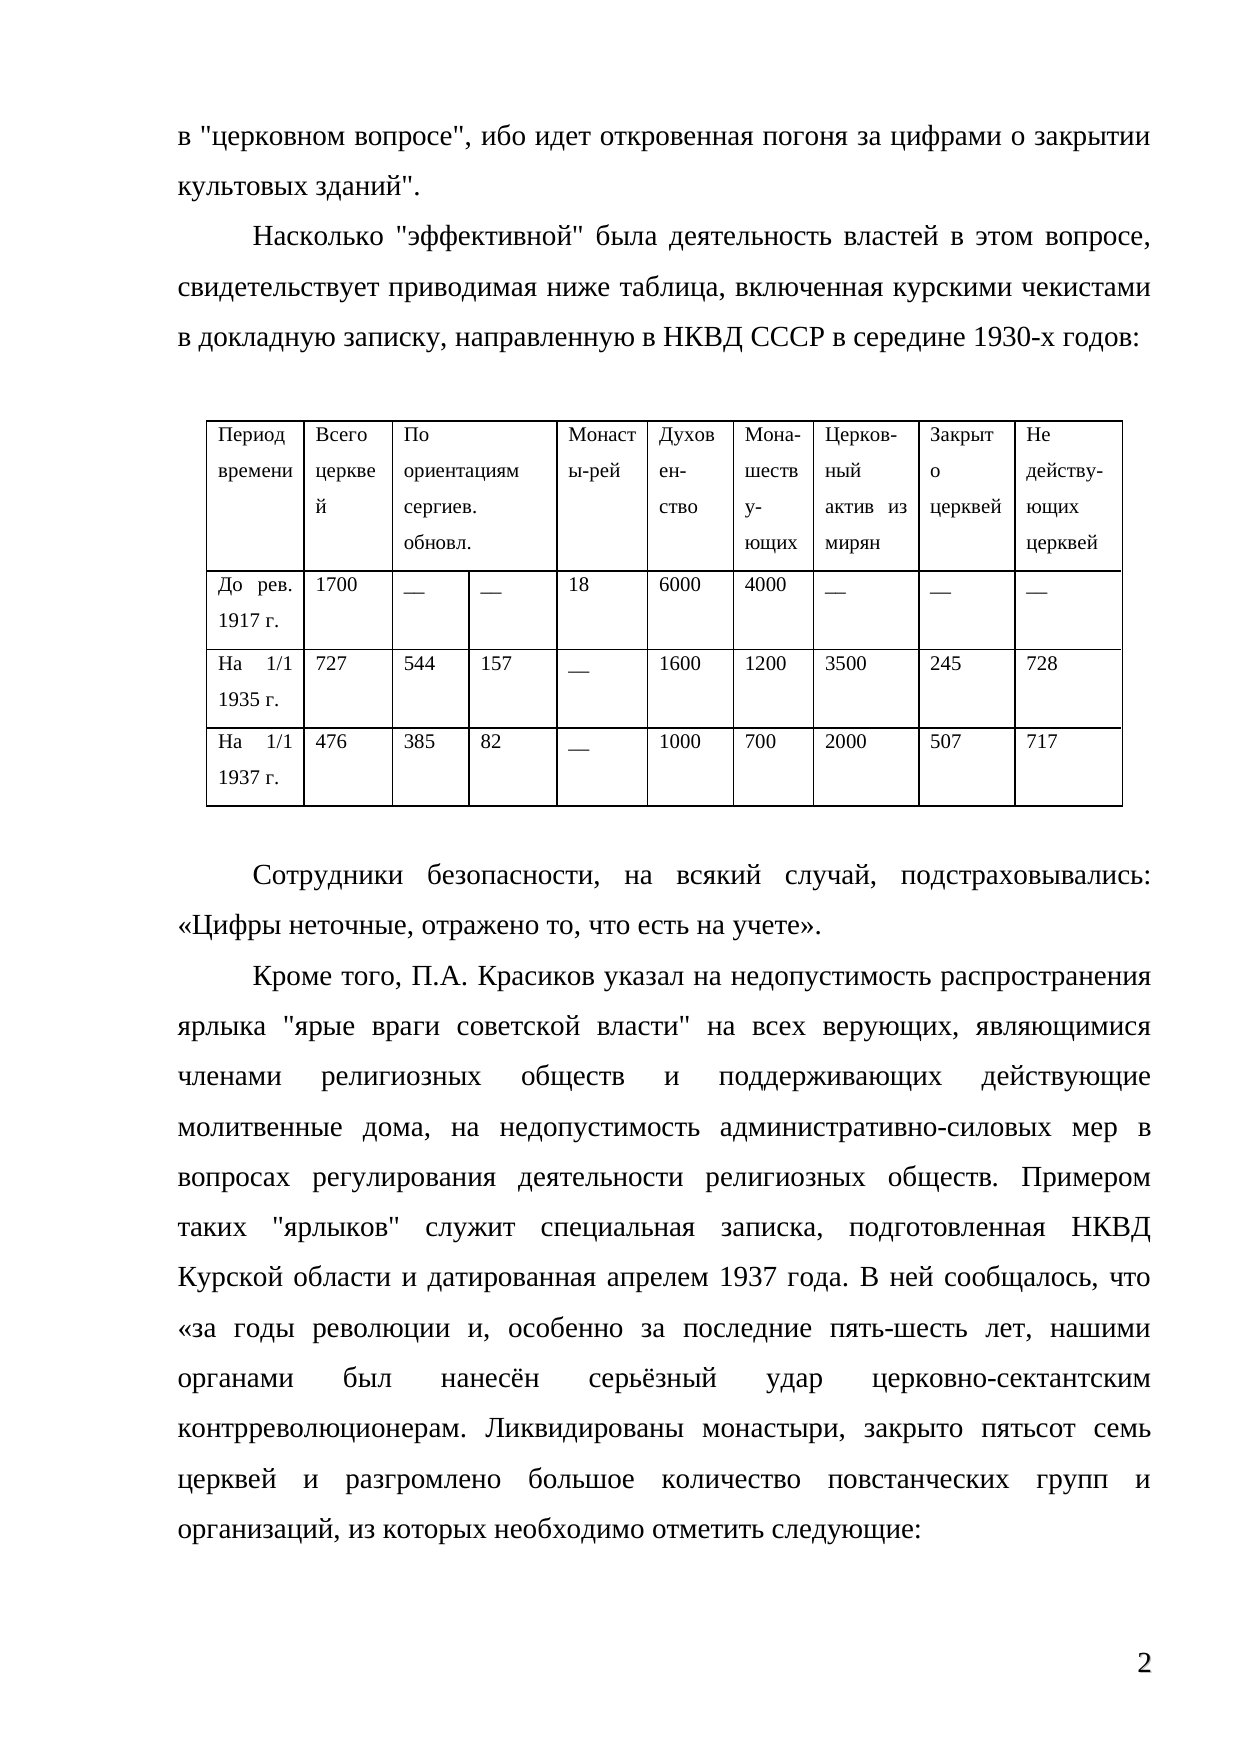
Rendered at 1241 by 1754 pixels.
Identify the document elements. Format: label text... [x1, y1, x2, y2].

table_header Монасты-рей [558, 422, 647, 570]
text Кроме того, П.А. Красиков указал на недопустимость распространения ярлыка "ярые враги советской власти" на всех верующих, являющимися членами религиозных обществ и поддерживающих действующие молитвенные дома, на недопустимость административно-силовых мер в вопросах регулирования деятельности религиозных обществ. Примером таких "ярлыков" служит специальная записка, подготовленная НКВД Курской области и датированная апрелем 1937 года. В ней сообщалось, что «за годы революции и, особенно за последние пять-шесть лет, нашими органами был нанесён серьёзный удар церковно-сектантским контрреволюционерам. Ликвидированы монастыри, закрыто пятьсот семь церквей и разгромлено большое количество повстанческих групп и организаций, из которых необходимо отметить следующие: [177, 958, 1152, 1545]
table_header Церков-ный актив из мирян [814, 422, 918, 570]
table_cell __ [470, 572, 556, 649]
table_cell 1700 [305, 572, 392, 649]
table_cell 157 [470, 650, 556, 727]
table_cell 1000 [648, 729, 733, 805]
table_header Период времени [207, 422, 303, 570]
table_cell __ [558, 729, 647, 805]
table_cell 476 [305, 729, 392, 805]
table_header Не действу-ющих церквей [1016, 422, 1122, 570]
table_cell 82 [470, 729, 556, 805]
table_cell __ [1016, 570, 1122, 649]
table_cell 544 [393, 650, 468, 727]
table_cell 385 [393, 729, 468, 805]
table_header Мона-шеству-ющих [734, 422, 813, 570]
text Насколько "эффективной" была деятельность властей в этом вопросе, свидетельствует приводимая ниже таблица, включенная курскими чекистами в докладную записку, направленную в НКВД СССР в середине 1930-х годов: [177, 219, 1152, 353]
table_cell 6000 [648, 572, 733, 649]
table_cell 717 [1016, 727, 1122, 805]
table_header Духовен-ство [648, 422, 733, 570]
table_header По ориентациям сергиев. обновл. [393, 422, 556, 570]
table_cell На 1/1 . [207, 650, 303, 727]
table_cell 3500 [814, 650, 918, 727]
table_cell 1200 [734, 650, 813, 727]
table_cell __ [393, 572, 468, 649]
table_cell 245 [920, 650, 1014, 727]
table_cell __ [920, 572, 1014, 649]
table_cell 2000 [814, 729, 918, 805]
table_cell 18 [558, 572, 647, 649]
table_cell 727 [305, 650, 392, 727]
text Сотрудники безопасности, на всякий случай, подстраховывались: «Цифры неточные, отражено то, что есть на учете». [177, 857, 1152, 941]
table_cell __ [558, 650, 647, 727]
table_cell 507 [920, 729, 1014, 805]
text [177, 118, 1152, 202]
table_header Всего церквей [305, 422, 392, 570]
table_cell На 1/1 . [207, 729, 303, 805]
table_cell 700 [734, 729, 813, 805]
table_cell 4000 [734, 572, 813, 649]
table_header Закрыто церквей [920, 422, 1014, 570]
table_cell До рев. . [207, 572, 303, 649]
table_cell 728 [1016, 649, 1122, 727]
table_cell 1600 [648, 650, 733, 727]
table_cell __ [814, 572, 918, 649]
